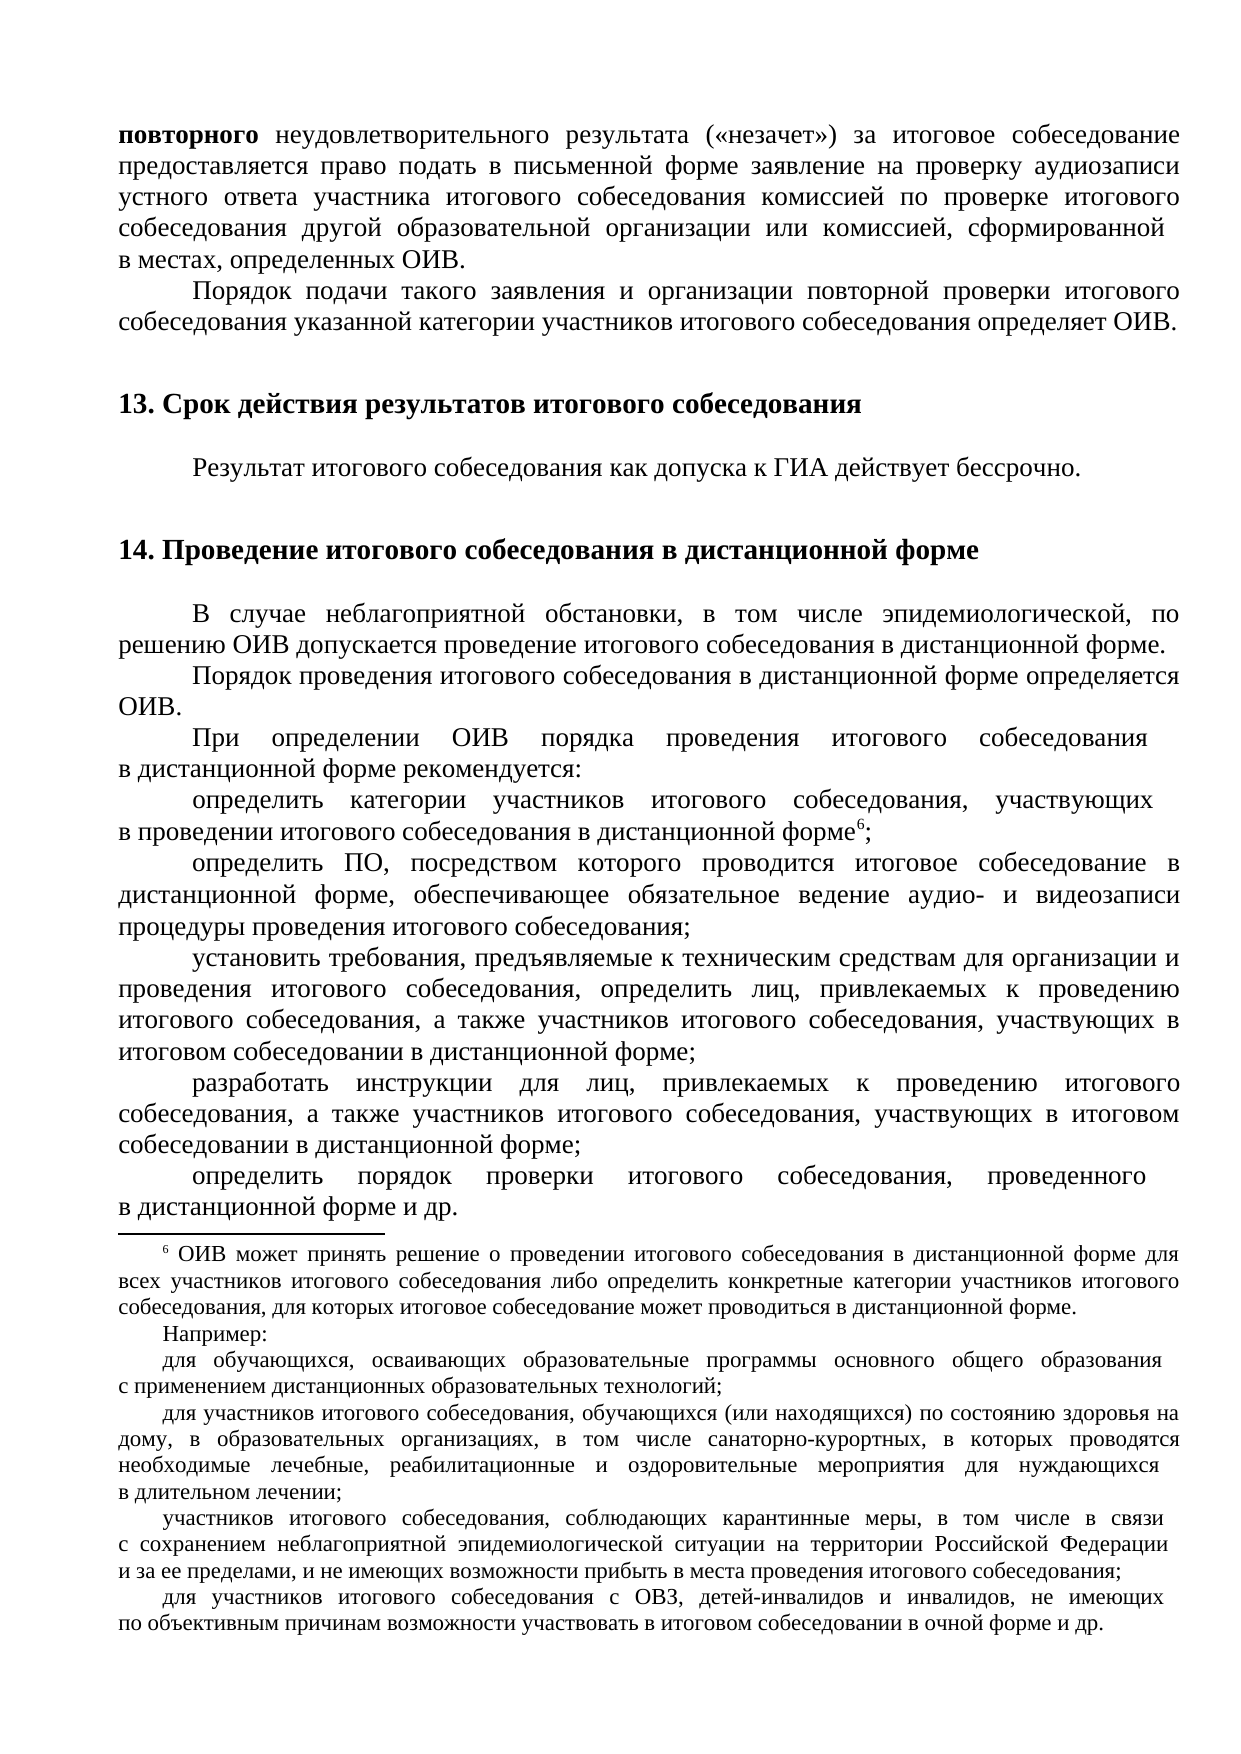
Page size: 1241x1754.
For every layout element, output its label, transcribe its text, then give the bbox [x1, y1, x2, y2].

text Порядок подачи такого заявления и организации повторной проверки итогового собеседования указанной категории участников итогового собеседования определяет ОИВ. [118, 274, 1181, 336]
text определить ПО, посредством которого проводится итоговое собеседование в дистанционной форме, обеспечивающее обязательное ведение аудио- и видеозаписи процедуры проведения итогового собеседования; [118, 846, 1181, 941]
text разработать инструкции для лиц, привлекаемых к проведению итогового собеседования, а также участников итогового собеседования, участвующих в итоговом собеседовании в дистанционной форме; [118, 1066, 1181, 1159]
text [118, 118, 1181, 274]
text Результат итогового собеседования как допуска к ГИА действует бессрочно. [118, 451, 1181, 482]
text Порядок проведения итогового собеседования в дистанционной форме определяется ОИВ. [118, 659, 1181, 721]
text В случае неблагоприятной обстановки, в том числе эпидемиологической, по решению ОИВ допускается проведение итогового собеседования в дистанционной форме. [118, 597, 1181, 659]
text установить требования, предъявляемые к техническим средствам для организации и проведения итогового собеседования, определить лиц, привлекаемых к проведению итогового собеседования, а также участников итогового собеседования, участвующих в итоговом собеседовании в дистанционной форме; [118, 941, 1181, 1066]
text определить категории участников итогового собеседования, участвующих в проведении итогового собеседования в дистанционной форме; [118, 783, 1181, 846]
subtitle 14. Проведение итогового собеседования в дистанционной форме [118, 532, 1181, 566]
text определить порядок проверки итогового собеседования, проведенного в дистанционной форме и др. [118, 1159, 1181, 1221]
text При определении ОИВ порядка проведения итогового собеседования в дистанционной форме рекомендуется: [118, 721, 1181, 783]
subtitle 13. Срок действия результатов итогового собеседования [118, 386, 1181, 420]
